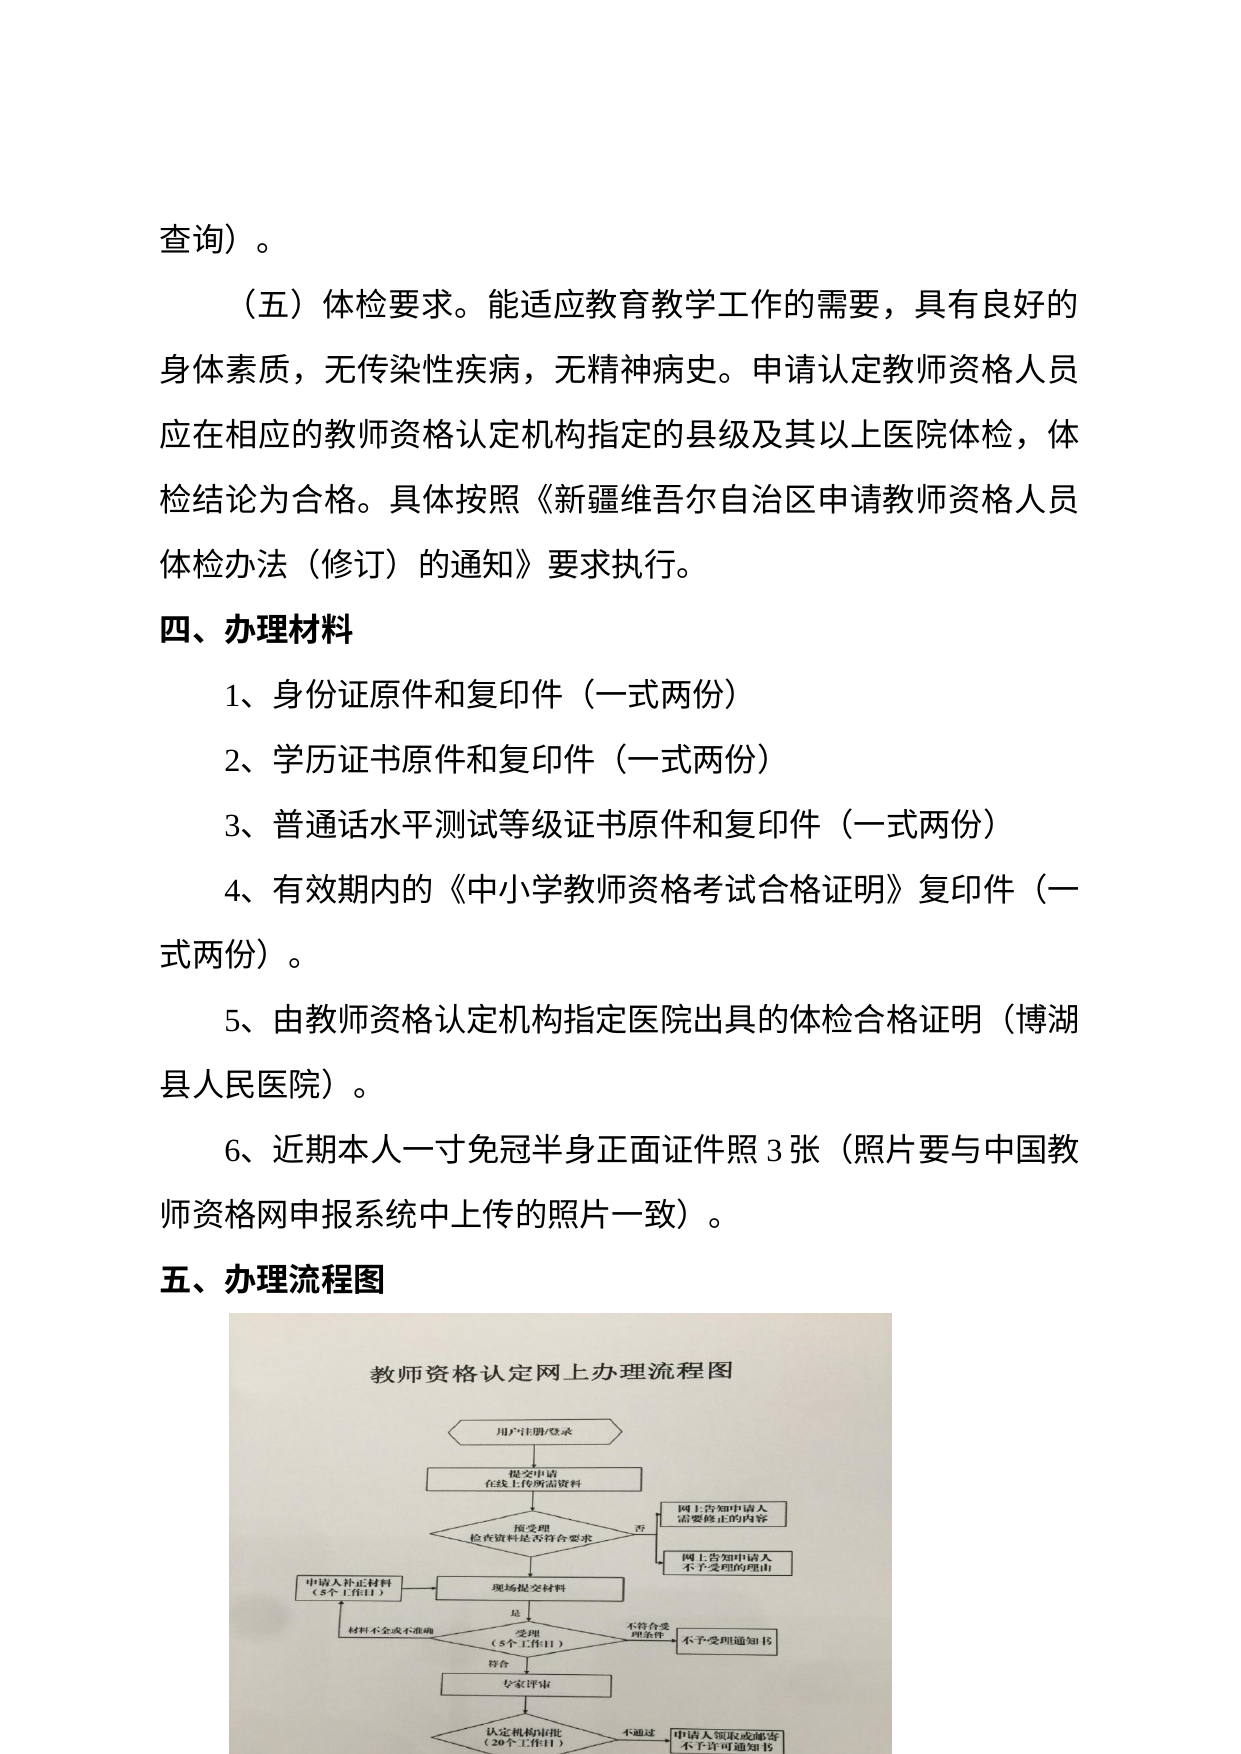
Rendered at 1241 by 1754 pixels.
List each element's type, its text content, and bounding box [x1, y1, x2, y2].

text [159, 205, 1081, 270]
text （五）体检要求。能适应教育教学工作的需要，具有良好的身体素质，无传染性疾病，无精神病史。申请认定教师资格人员应在相应的教师资格认定机构指定的县级及其以上医院体检，体检结论为合格。具体按照《新疆维吾尔自治区申请教师资格人员体检办法（修订）的通知》要求执行。 [159, 270, 1081, 595]
text 2、学历证书原件和复印件（一式两份） [159, 725, 1081, 790]
text 五、办理流程图 [159, 1245, 1081, 1310]
text 4、有效期内的《中小学教师资格考试合格证明》复印件（一式两份）。 [159, 855, 1081, 985]
text 四、办理材料 [159, 595, 1081, 660]
text 3、普通话水平测试等级证书原件和复印件（一式两份） [159, 790, 1081, 855]
text 1、身份证原件和复印件（一式两份） [159, 660, 1081, 725]
text 5、由教师资格认定机构指定医院出具的体检合格证明（博湖县人民医院）。 [159, 985, 1081, 1115]
text 6、近期本人一寸免冠半身正面证件照3张（照片要与中国教师资格网申报系统中上传的照片一致）。 [159, 1115, 1081, 1245]
picture [229, 1313, 892, 1754]
